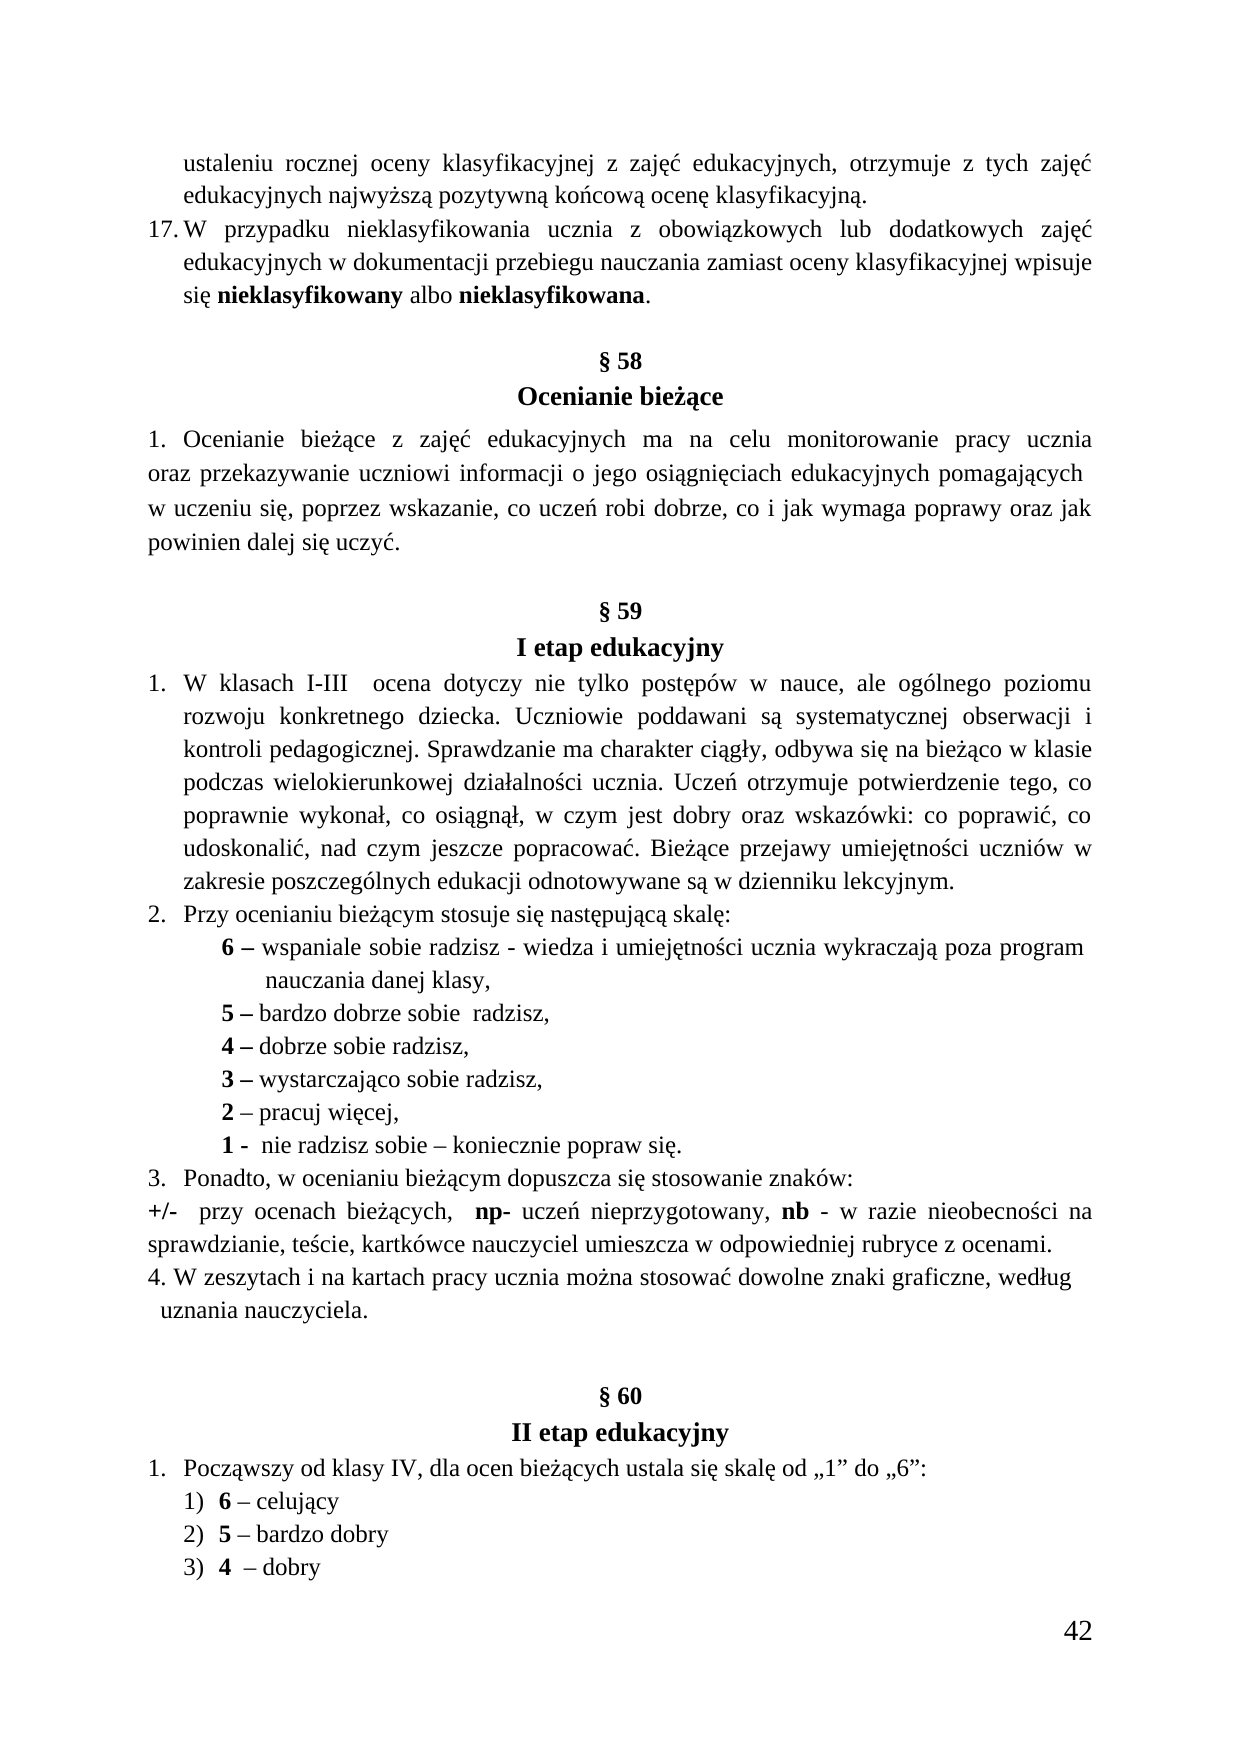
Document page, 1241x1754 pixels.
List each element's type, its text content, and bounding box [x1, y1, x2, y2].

text 4 – dobrze sobie radzisz, [221, 1031, 1093, 1060]
subtitle § 58 [148, 346, 1093, 374]
text 6 – wspaniale sobie radzisz - wiedza i umiejętności ucznia wykraczają poza program nauczania danej klasy, [221, 932, 1093, 994]
subtitle § 59 [148, 596, 1093, 625]
list 5 – bardzo dobry [183, 1519, 1093, 1548]
subtitle II etap edukacyjny [148, 1416, 1093, 1447]
text 3 – wystarczająco sobie radzisz, [221, 1064, 1093, 1093]
list 6 – celujący [183, 1486, 1093, 1515]
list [148, 148, 1093, 209]
subtitle Ocenianie bieżące [148, 380, 1093, 411]
list Począwszy od klasy IV, dla ocen bieżących ustala się skalę od „1” do „6”: [148, 1453, 1093, 1482]
list W klasach I-III ocena dotyczy nie tylko postępów w nauce, ale ogólnego poziomu rozwoju konkretnego dziecka. Uczniowie poddawani są systematycznej obserwacji i kontroli pedagogicznej. Sprawdzanie ma charakter ciągły, odbywa się na bieżąco w klasie podczas wielokierunkowej działalności ucznia. Uczeń otrzymuje potwierdzenie tego, co poprawnie wykonał, co osiągnął, w czym jest dobry oraz wskazówki: co poprawić, co udoskonalić, nad czym jeszcze popracować. Bieżące przejawy umiejętności uczniów w zakresie poszczególnych edukacji odnotowywane są w dzienniku lekcyjnym. [148, 668, 1093, 895]
list W przypadku nieklasyfikowania ucznia z obowiązkowych lub dodatkowych zajęć edukacyjnych w dokumentacji przebiegu nauczania zamiast oceny klasyfikacyjnej wpisuje się nieklasyfikowany albo nieklasyfikowana. [148, 214, 1093, 308]
text 4. W zeszytach i na kartach pracy ucznia można stosować dowolne znaki graficzne, według uznania nauczyciela. [148, 1262, 1093, 1324]
list Przy ocenianiu bieżącym stosuje się następującą skalę: [148, 899, 1093, 928]
text 2 – pracuj więcej, [221, 1097, 1093, 1126]
subtitle § 60 [148, 1381, 1093, 1410]
list Ponadto, w ocenianiu bieżącym dopuszcza się stosowanie znaków: [148, 1163, 1093, 1192]
text 5 – bardzo dobrze sobie radzisz, [221, 998, 1093, 1027]
list 4 – dobry [183, 1552, 1093, 1581]
subtitle I etap edukacyjny [148, 631, 1093, 662]
text +/- przy ocenach bieżących, np- uczeń nieprzygotowany, nb - w razie nieobecności na sprawdzianie, teście, kartkówce nauczyciel umieszcza w odpowiedniej rubryce z ocenami. [148, 1196, 1093, 1258]
text 1. Ocenianie bieżące z zajęć edukacyjnych ma na celu monitorowanie pracy ucznia oraz przekazywanie uczniowi informacji o jego osiągnięciach edukacyjnych pomagających w uczeniu się, poprzez wskazanie, co uczeń robi dobrze, co i jak wymaga poprawy oraz jak powinien dalej się uczyć. [148, 424, 1093, 556]
text 1 - nie radzisz sobie – koniecznie popraw się. [221, 1130, 1093, 1159]
